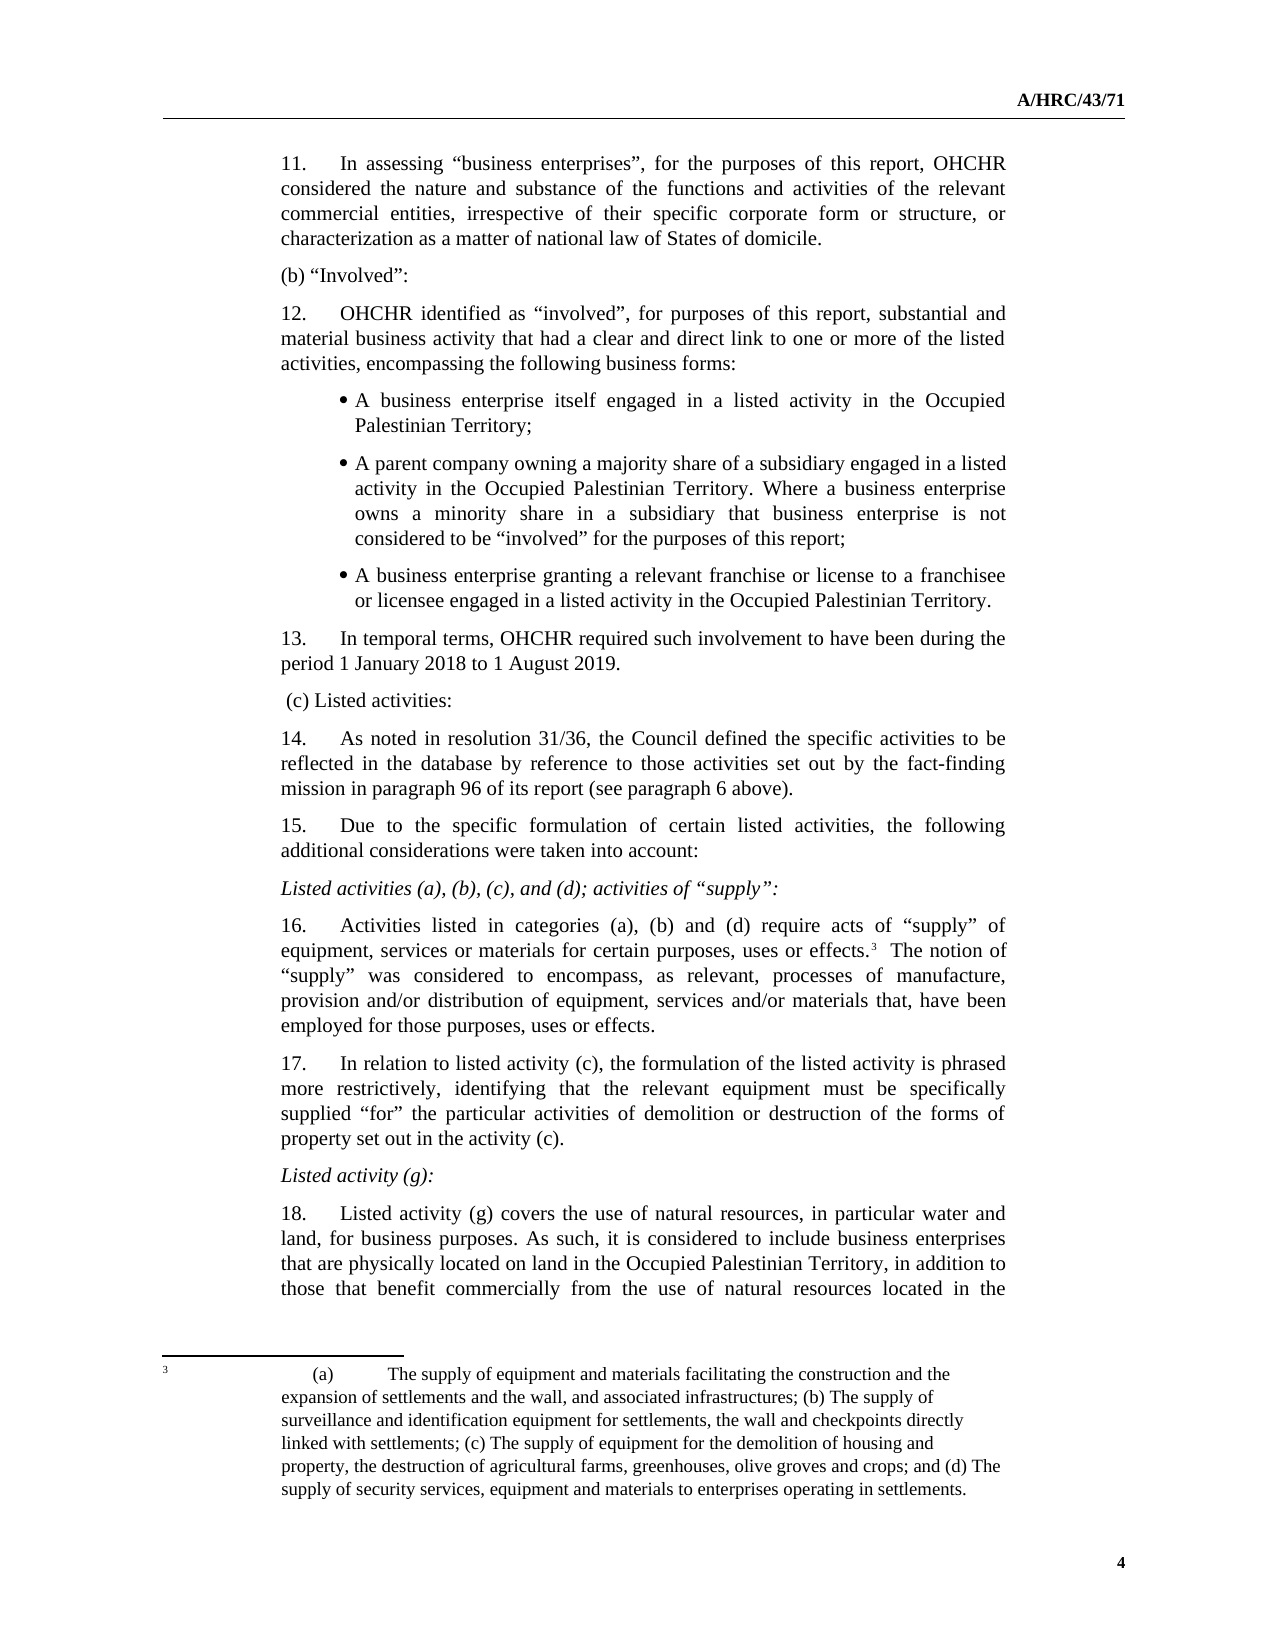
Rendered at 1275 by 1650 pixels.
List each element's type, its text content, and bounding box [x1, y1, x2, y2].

list A business enterprise itself engaged in a listed activity in the Occupied Palestinian Territory; [340, 387, 1007, 437]
list A business enterprise granting a relevant franchise or license to a franchisee or licensee engaged in a listed activity in the Occupied Palestinian Territory. [340, 562, 1007, 612]
list As noted in resolution 31/36, the Council defined the specific activities to be reflected in the database by reference to those activities set out by the fact-finding mission in paragraph 96 of its report (see paragraph 6 above). [281, 725, 1007, 800]
text (c) Listed activities: [281, 687, 1007, 712]
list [281, 1200, 1007, 1300]
text Listed activity (g): [281, 1162, 1007, 1187]
list A parent company owning a majority share of a subsidiary engaged in a listed activity in the Occupied Palestinian Territory. Where a business enterprise owns a minority share in a subsidiary that business enterprise is not considered to be “involved” for the purposes of this report; [340, 450, 1007, 550]
list In temporal terms, OHCHR required such involvement to have been during the period 1 January 2018 to 1 August 2019. [281, 625, 1007, 675]
list OHCHR identified as “involved”, for purposes of this report, substantial and material business activity that had a clear and direct link to one or more of the listed activities, encompassing the following business forms: [281, 300, 1007, 375]
text Listed activities (a), (b), (c), and (d); activities of “supply”: [281, 875, 1007, 900]
list Activities listed in categories (a), (b) and (d) require acts of “supply” of equipment, services or materials for certain purposes, uses or effects. The notion of “supply” was considered to encompass, as relevant, processes of manufacture, provision and/or distribution of equipment, services and/or materials that, have been employed for those purposes, uses or effects. [281, 912, 1007, 1037]
list In relation to listed activity (c), the formulation of the listed activity is phrased more restrictively, identifying that the relevant equipment must be specifically supplied “for” the particular activities of demolition or destruction of the forms of property set out in the activity (c). [281, 1050, 1007, 1150]
list In assessing “business enterprises”, for the purposes of this report, OHCHR considered the nature and substance of the functions and activities of the relevant commercial entities, irrespective of their specific corporate form or structure, or characterization as a matter of national law of States of domicile. [281, 150, 1007, 250]
list Due to the specific formulation of certain listed activities, the following additional considerations were taken into account: [281, 812, 1007, 862]
text (b) “Involved”: [281, 262, 1007, 287]
